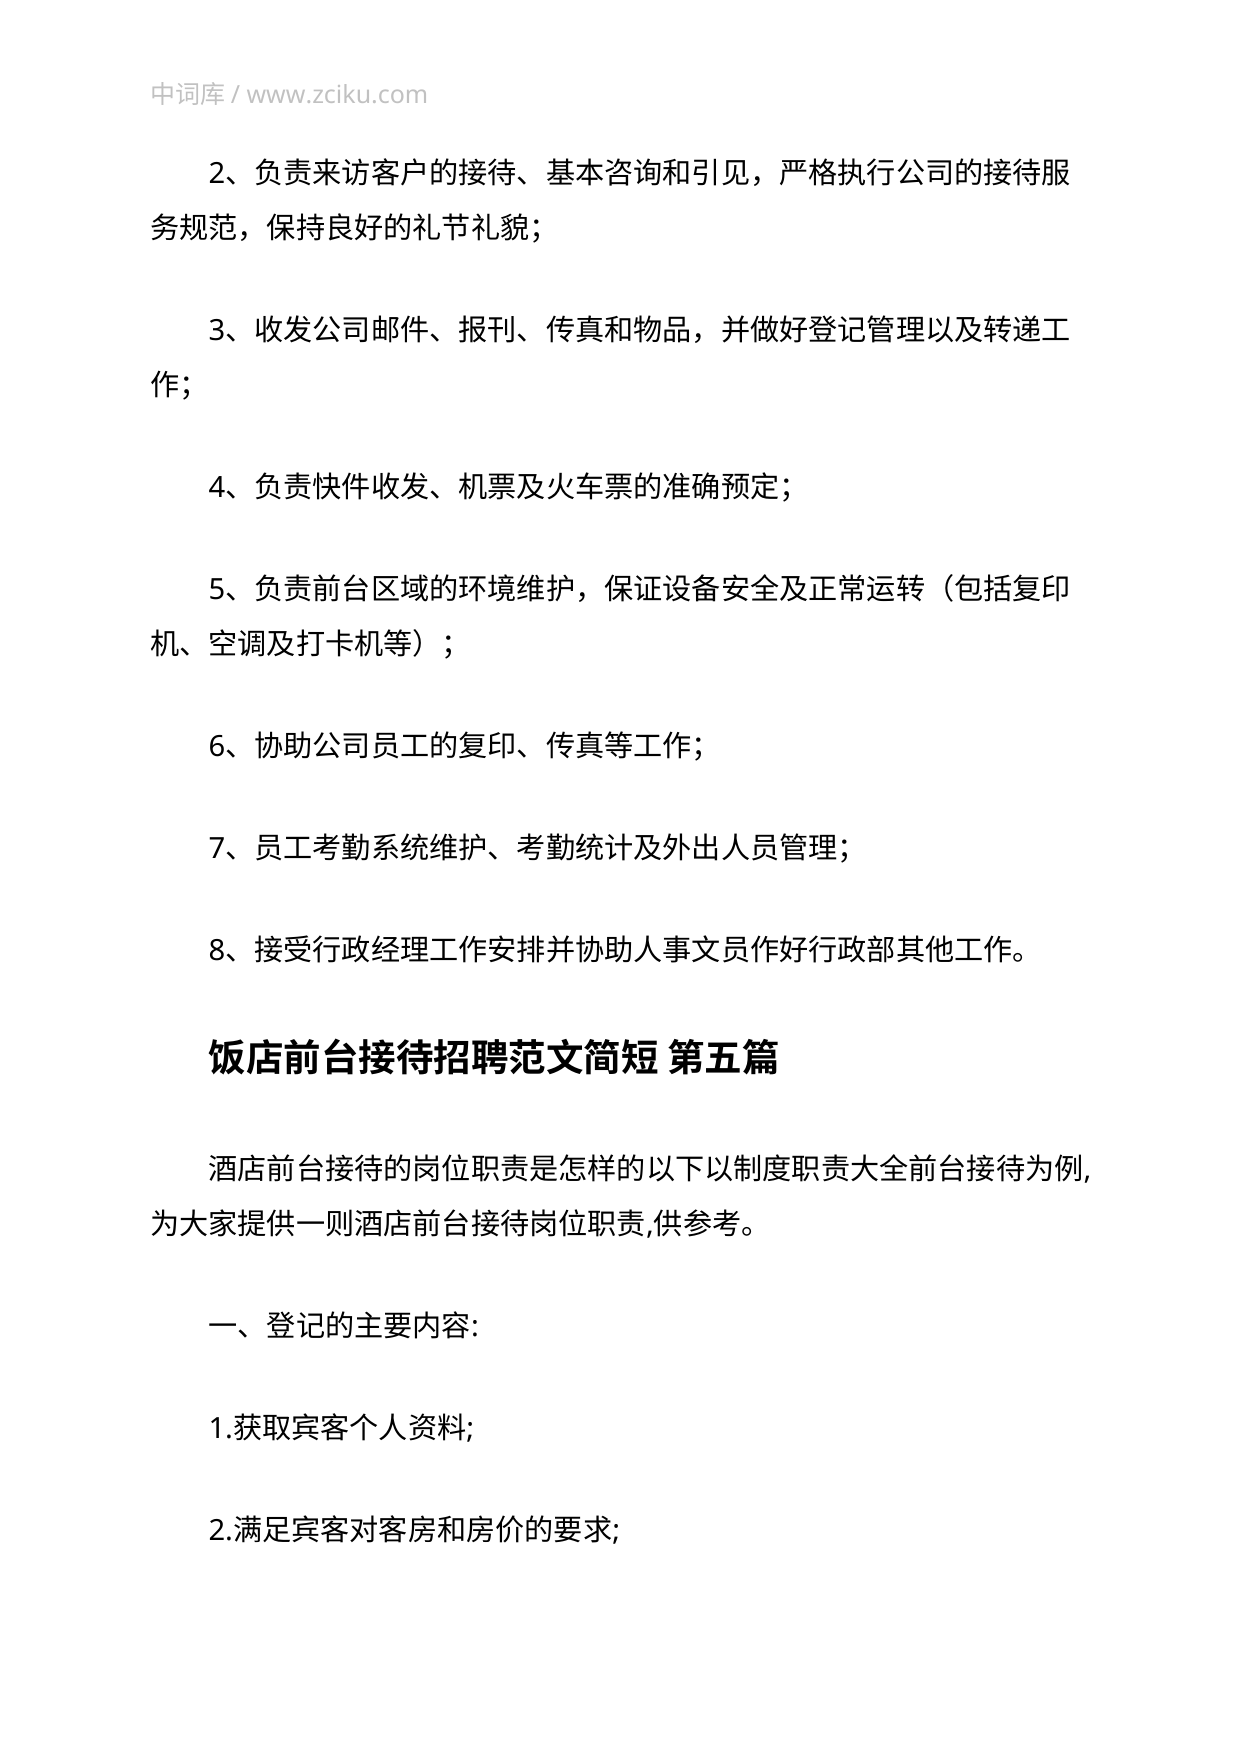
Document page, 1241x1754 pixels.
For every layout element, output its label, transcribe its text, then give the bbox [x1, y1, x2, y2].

text 8、接受行政经理工作安排并协助人事文员作好行政部其他工作。 [150, 926, 1090, 969]
text 2、负责来访客户的接待、基本咨询和引见，严格执行公司的接待服务规范，保持良好的礼节礼貌； [150, 150, 1090, 247]
text 6、协助公司员工的复印、传真等工作； [150, 722, 1090, 765]
text 4、负责快件收发、机票及火车票的准确预定； [150, 463, 1090, 506]
text 1.获取宾客个人资料; [150, 1404, 1090, 1447]
text 5、负责前台区域的环境维护，保证设备安全及正常运转（包括复印机、空调及打卡机等）； [150, 566, 1090, 663]
text 一、登记的主要内容: [150, 1303, 1090, 1345]
text 酒店前台接待的岗位职责是怎样的以下以制度职责大全前台接待为例,为大家提供一则酒店前台接待岗位职责,供参考。 [150, 1146, 1090, 1243]
text 3、收发公司邮件、报刊、传真和物品，并做好登记管理以及转递工作； [150, 307, 1090, 404]
text 2.满足宾客对客房和房价的要求; [150, 1507, 1090, 1549]
text 7、员工考勤系统维护、考勤统计及外出人员管理； [150, 824, 1090, 867]
text 饭店前台接待招聘范文简短 第五篇 [150, 1028, 1090, 1082]
